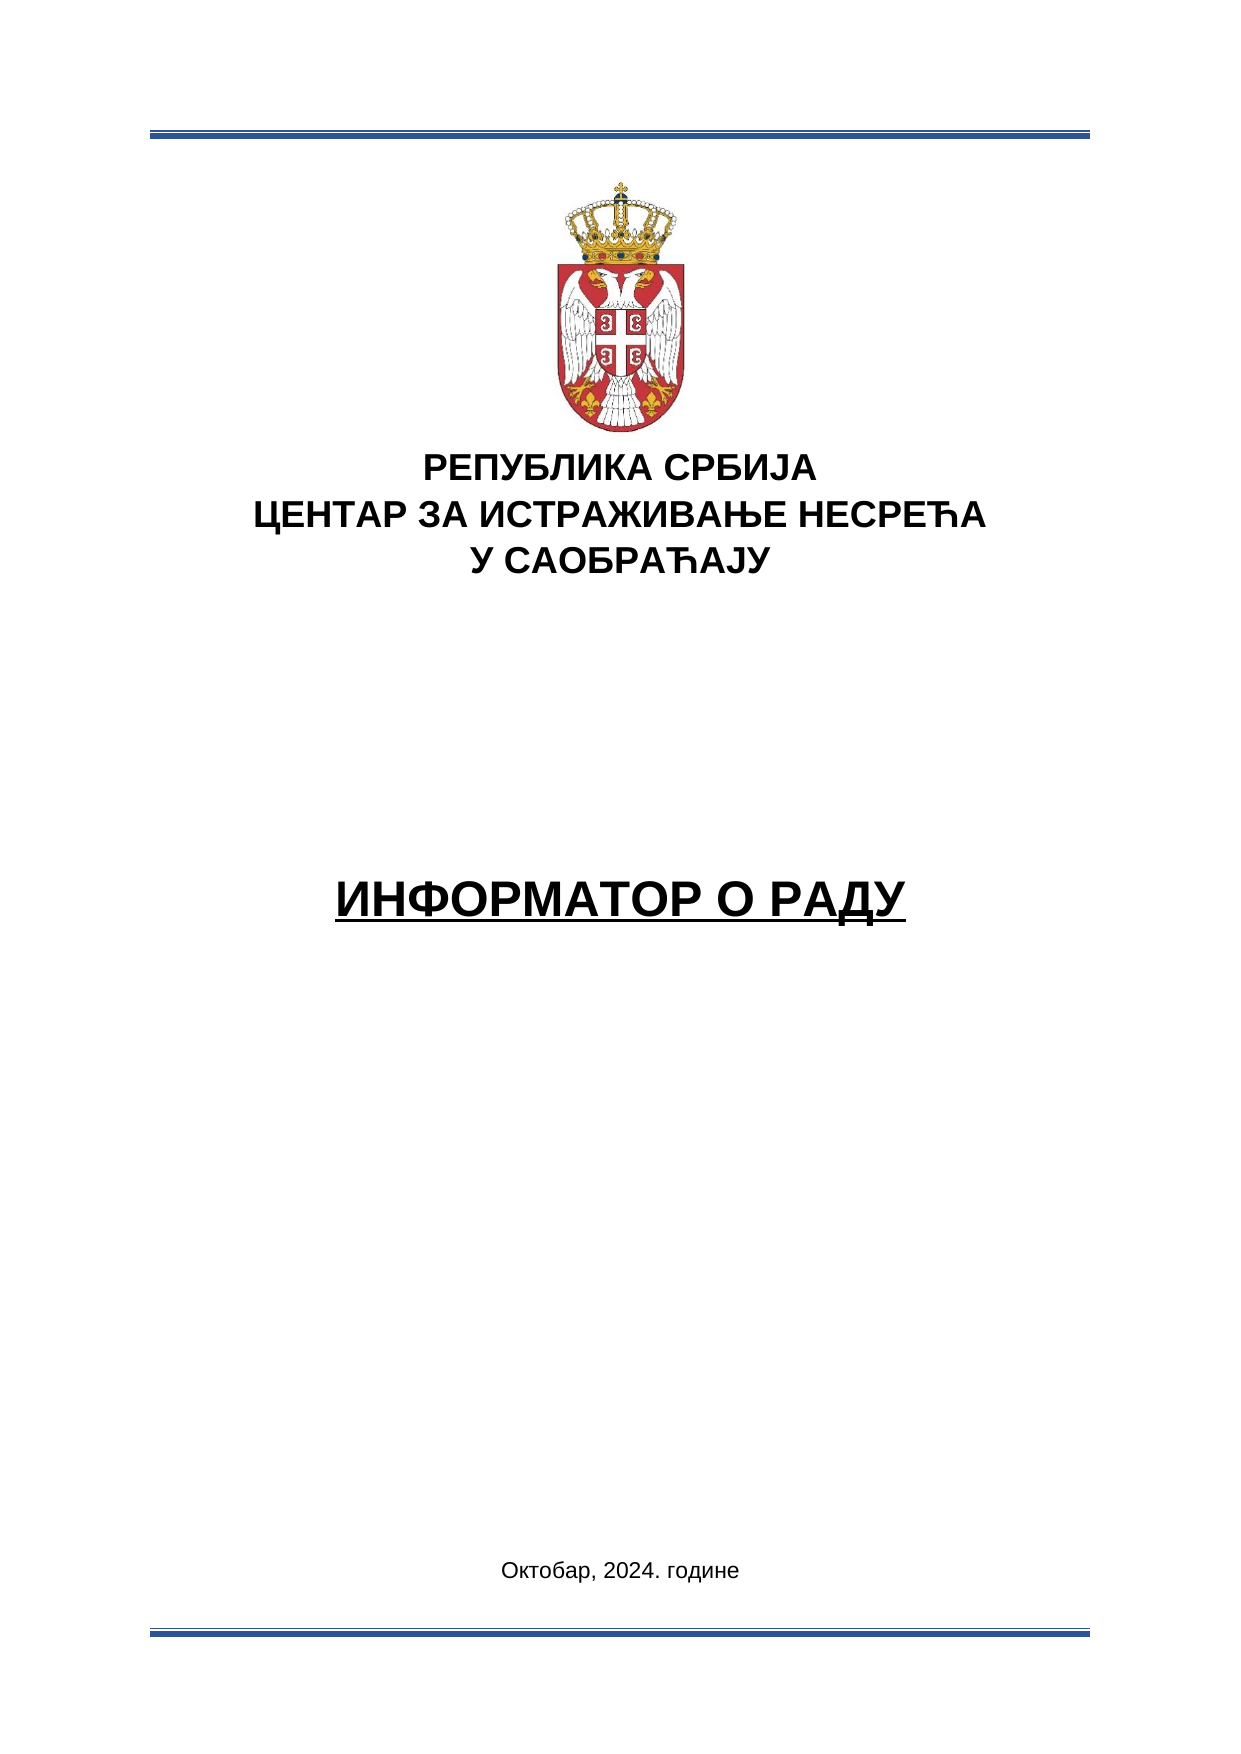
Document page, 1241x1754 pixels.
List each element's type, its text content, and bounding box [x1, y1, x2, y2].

text ЦЕНТАР ЗА ИСТРАЖИВАЊЕ НЕСРЕЋА [150, 492, 1090, 535]
picture [531, 178, 709, 444]
text Oктобар, 2024. године [150, 1557, 1090, 1584]
text У САОБРАЋАЈУ [150, 539, 1090, 582]
text ИНФОРМАТОР О РАДУ [150, 869, 1090, 927]
text РЕПУБЛИКА СРБИЈА [150, 446, 1090, 489]
